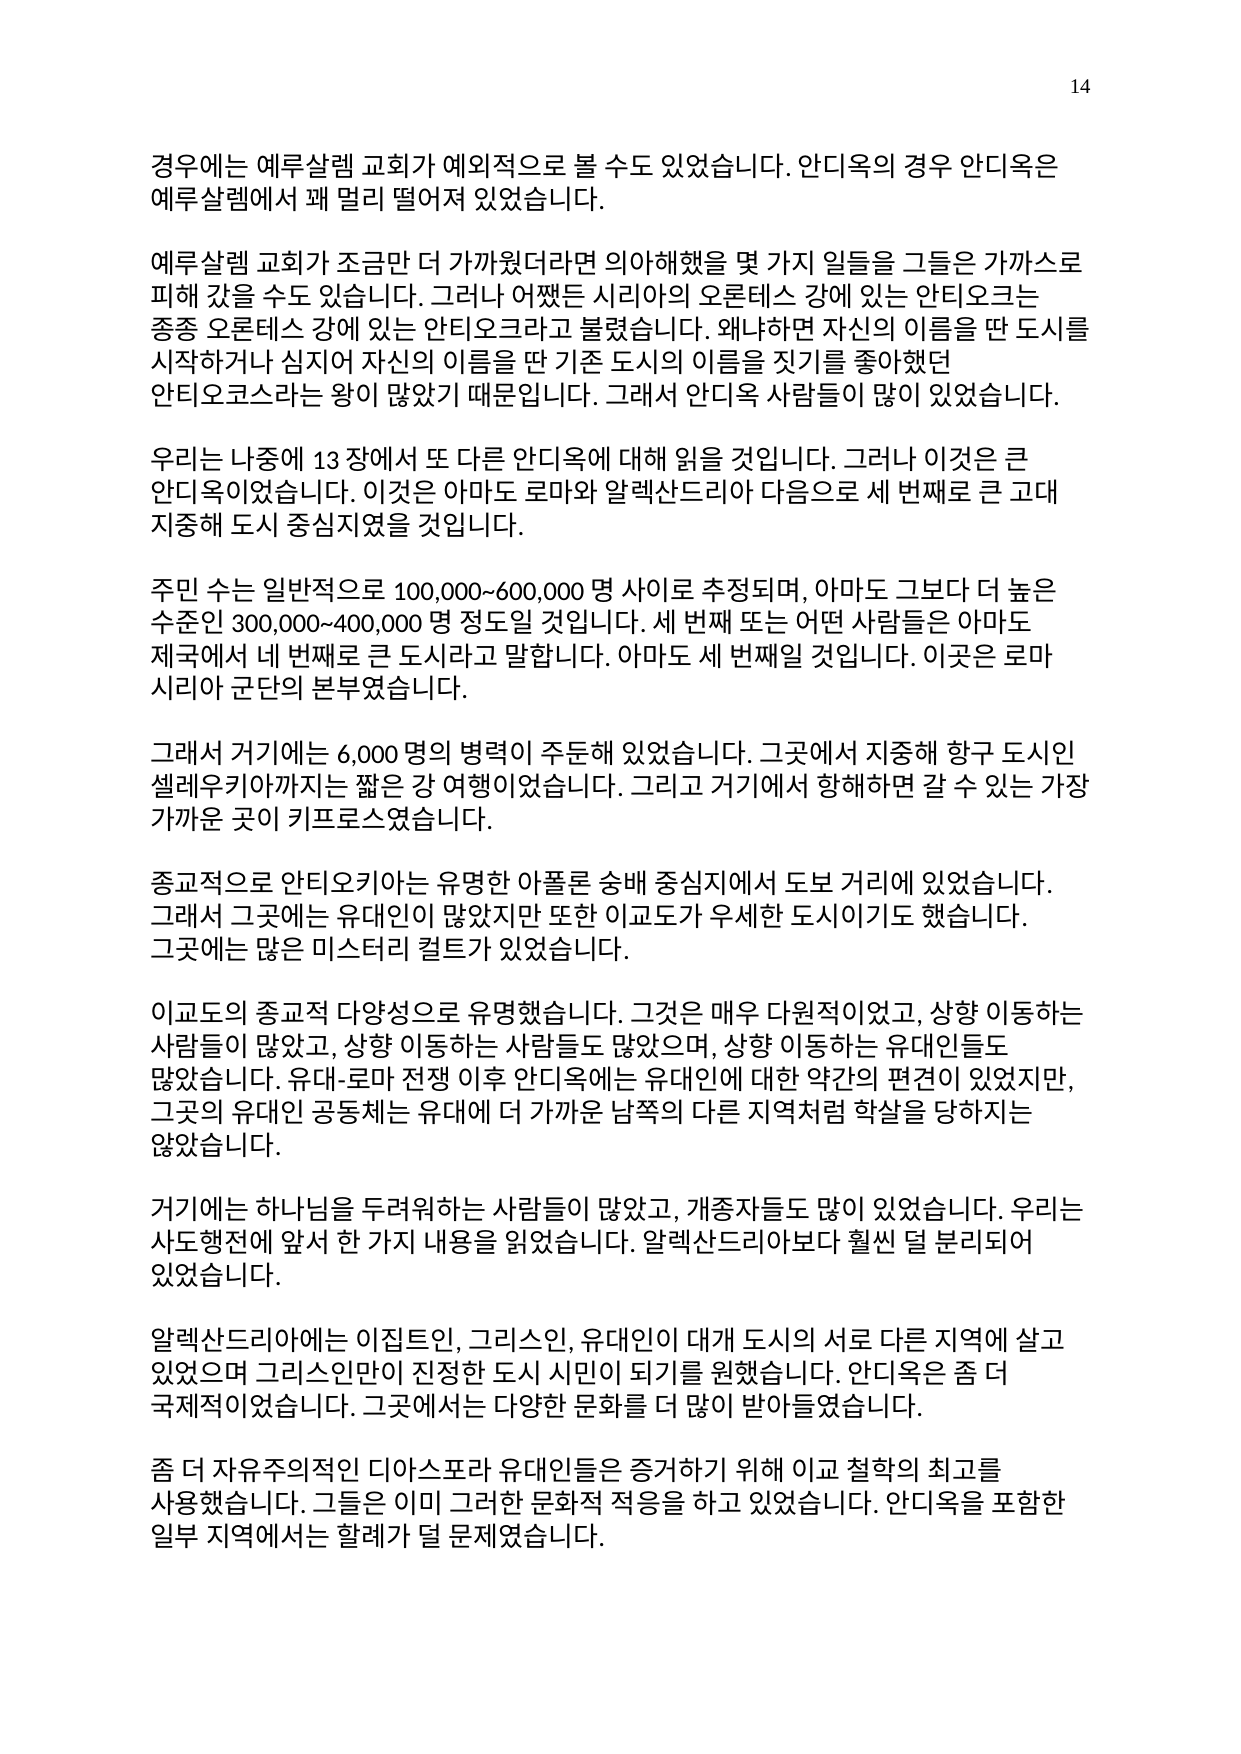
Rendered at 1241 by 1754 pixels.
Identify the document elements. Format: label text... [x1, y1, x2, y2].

text 그래서 거기에는 6,000명의 병력이 주둔해 있었습니다. 그곳에서 지중해 항구 도시인 셀레우키아까지는 짧은 강 여행이었습니다. 그리고 거기에서 항해하면 갈 수 있는 가장 가까운 곳이 키프로스였습니다. [150, 737, 1090, 836]
text 거기에는 하나님을 두려워하는 사람들이 많았고, 개종자들도 많이 있었습니다. 우리는 사도행전에 앞서 한 가지 내용을 읽었습니다. 알렉산드리아보다 훨씬 덜 분리되어 있었습니다. [150, 1193, 1090, 1293]
text 알렉산드리아에는 이집트인, 그리스인, 유대인이 대개 도시의 서로 다른 지역에 살고 있었으며 그리스인만이 진정한 도시 시민이 되기를 원했습니다. 안디옥은 좀 더 국제적이었습니다. 그곳에서는 다양한 문화를 더 많이 받아들였습니다. [150, 1324, 1090, 1423]
text 이교도의 종교적 다양성으로 유명했습니다. 그것은 매우 다원적이었고, 상향 이동하는 사람들이 많았고, 상향 이동하는 사람들도 많았으며, 상향 이동하는 유대인들도 많았습니다. 유대-로마 전쟁 이후 안디옥에는 유대인에 대한 약간의 편견이 있었지만, 그곳의 유대인 공동체는 유대에 더 가까운 남쪽의 다른 지역처럼 학살을 당하지는 않았습니다. [150, 997, 1090, 1162]
text 주민 수는 일반적으로 100,000~600,000명 사이로 추정되며, 아마도 그보다 더 높은 수준인 300,000~400,000명 정도일 것입니다. 세 번째 또는 어떤 사람들은 아마도 제국에서 네 번째로 큰 도시라고 말합니다. 아마도 세 번째일 것입니다. 이곳은 로마 시리아 군단의 본부였습니다. [150, 574, 1090, 706]
text 종교적으로 안티오키아는 유명한 아폴론 숭배 중심지에서 도보 거리에 있었습니다. 그래서 그곳에는 유대인이 많았지만 또한 이교도가 우세한 도시이기도 했습니다. 그곳에는 많은 미스터리 컬트가 있었습니다. [150, 867, 1090, 966]
text 예루살렘 교회가 조금만 더 가까웠더라면 의아해했을 몇 가지 일들을 그들은 가까스로 피해 갔을 수도 있습니다. 그러나 어쨌든 시리아의 오론테스 강에 있는 안티오크는 종종 오론테스 강에 있는 안티오크라고 불렸습니다. 왜냐하면 자신의 이름을 딴 도시를 시작하거나 심지어 자신의 이름을 딴 기존 도시의 이름을 짓기를 좋아했던 안티오코스라는 왕이 많았기 때문입니다. 그래서 안디옥 사람들이 많이 있었습니다. [150, 247, 1090, 412]
text 우리는 나중에 13장에서 또 다른 안디옥에 대해 읽을 것입니다. 그러나 이것은 큰 안디옥이었습니다. 이것은 아마도 로마와 알렉산드리아 다음으로 세 번째로 큰 고대 지중해 도시 중심지였을 것입니다. [150, 443, 1090, 542]
text 좀 더 자유주의적인 디아스포라 유대인들은 증거하기 위해 이교 철학의 최고를 사용했습니다. 그들은 이미 그러한 문화적 적응을 하고 있었습니다. 안디옥을 포함한 일부 지역에서는 할례가 덜 문제였습니다. [150, 1454, 1090, 1553]
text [150, 150, 1090, 216]
